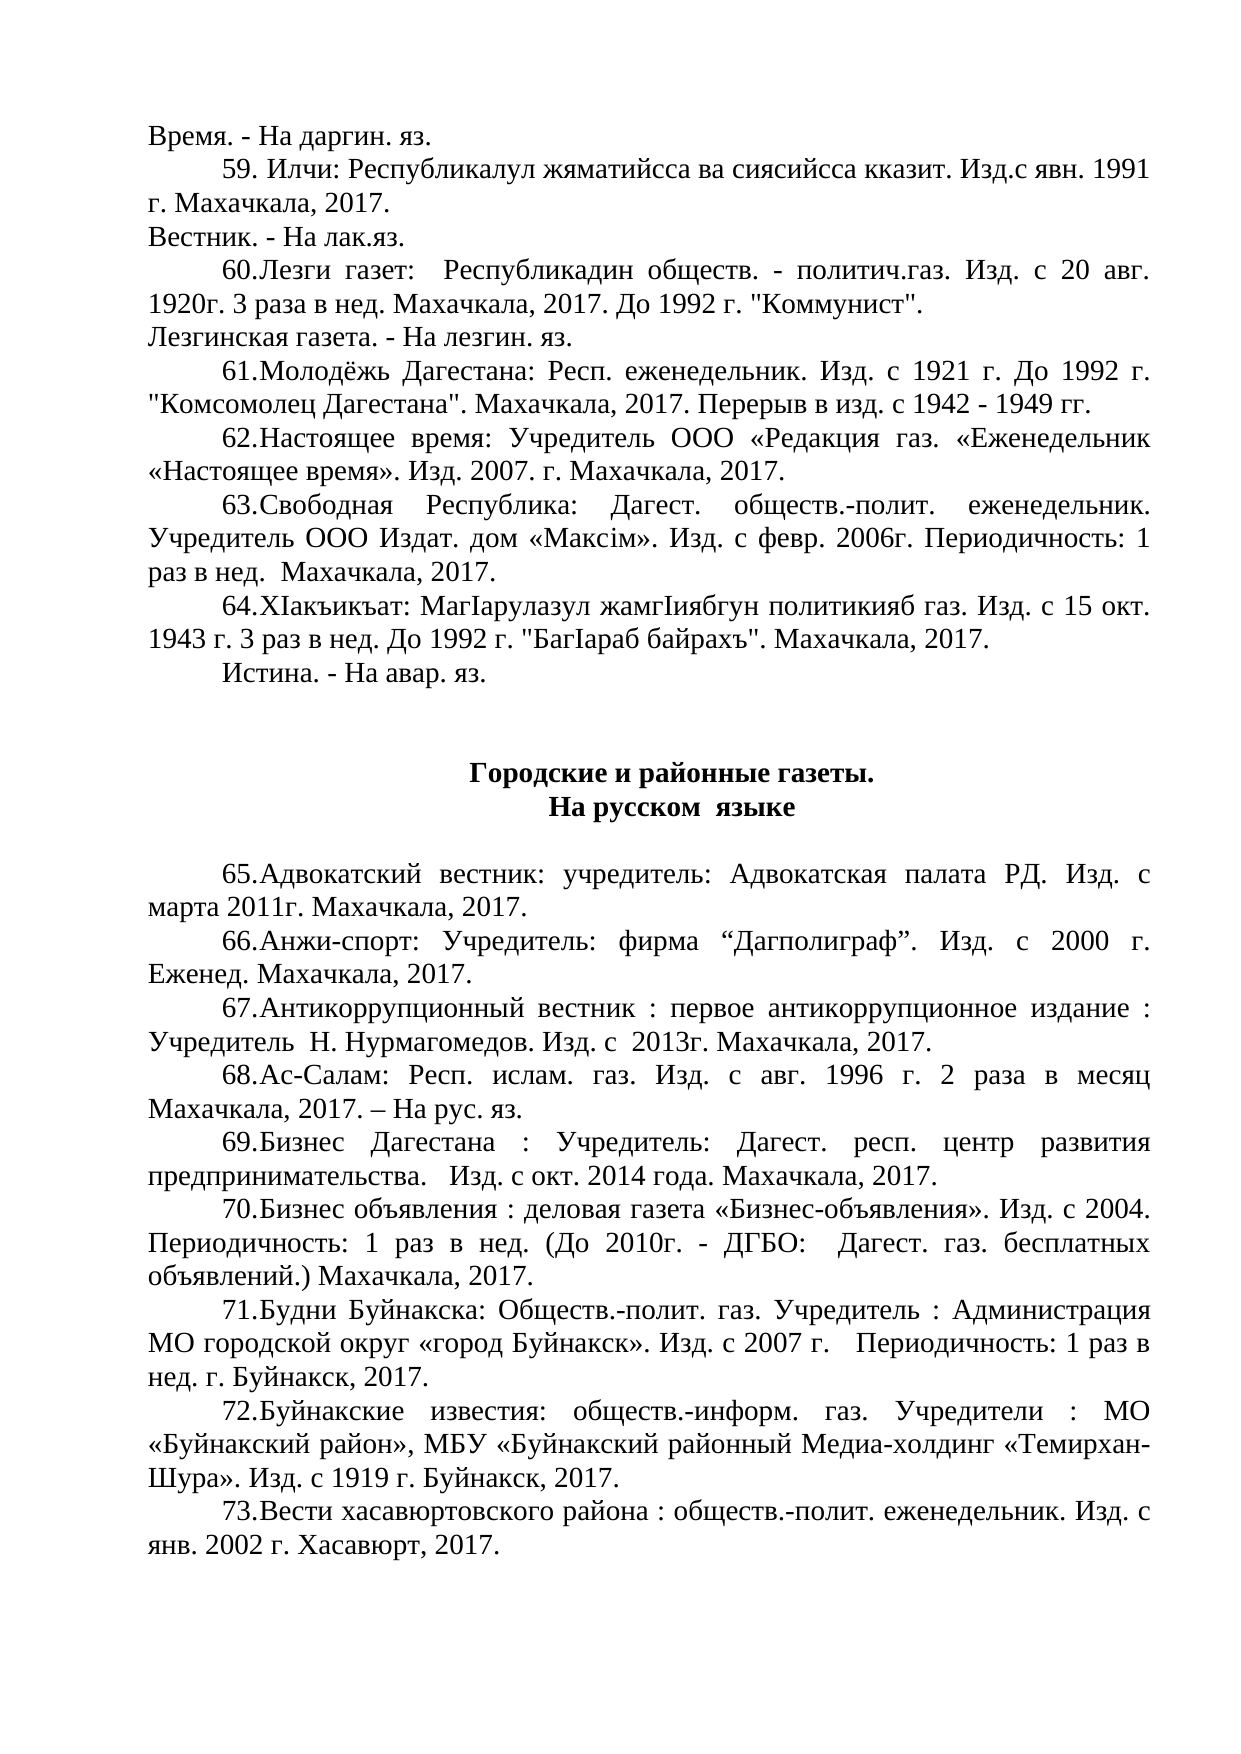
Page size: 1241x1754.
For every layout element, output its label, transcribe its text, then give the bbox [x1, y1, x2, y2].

list Бизнес объявления : деловая газета «Бизнес-объявления». Изд. с 2004. Периодичность: 1 раз в нед. (До 2010г. - ДГБО: Дагест. газ. бесплатных объявлений.) Махачкала, 2017. [148, 1191, 1152, 1292]
list Ас-Cалам: Респ. ислам. газ. Изд. с авг. 1996 г. 2 раза в месяц Махачкала, 2017. – На рус. яз. [148, 1057, 1152, 1124]
list Бизнес Дагестана : Учредитель: Дагест. респ. центр развития предпринимательства. Изд. с окт. 2014 года. Махачкала, 2017. [148, 1124, 1152, 1191]
list ХIакъикъат: МагIарулазул жамгIиябгун политикияб газ. Изд. с 15 окт. 1943 г. 3 раз в нед. До 1992 г. "БагIараб байрахъ". Махачкала, 2017. [148, 588, 1152, 655]
list Городские и районные газеты. [148, 755, 1152, 789]
list Антикоррупционный вестник : первое антикоррупционное издание : Учредитель Н. Нурмагомедов. Изд. с 2013г. Махачкала, 2017. [148, 990, 1152, 1057]
text Истина. - На авар. яз. [222, 655, 1152, 688]
list Свободная Республика: Дагест. обществ.-полит. еженедельник. Учредитель ООО Издат. дом «Максiм». Изд. с февр. 2006г. Периодичность: 1 раз в нед. Махачкала, 2017. [148, 487, 1152, 588]
list Илчи: Республикалул жяматийсса ва сиясийсса кказит. Изд.с явн. 1991 г. Махачкала, 2017. [148, 152, 1152, 219]
text Лезгинская газета. - На лезгин. яз. [148, 319, 1152, 353]
list Лезги газет: Республикадин обществ. - политич.газ. Изд. с 20 авг. 1920г. 3 раза в нед. Махачкала, 2017. До 1992 г. "Коммунист". [148, 252, 1152, 319]
list Адвокатский вестник: учредитель: Адвокатская палата РД. Изд. с марта 2011г. Махачкала, 2017. [148, 856, 1152, 923]
list Настоящее время: Учредитель ООО «Редакция газ. «Еженедельник «Настоящее время». Изд. 2007. г. Махачкала, 2017. [148, 420, 1152, 487]
list Вести хасавюртовского района : обществ.-полит. еженедельник. Изд. с янв. 2002 г. Хасавюрт, 2017. [148, 1493, 1152, 1560]
list Будни Буйнакска: Обществ.-полит. газ. Учредитель : Администрация МО городской округ «город Буйнакск». Изд. с 2007 г. Периодичность: 1 раз в нед. г. Буйнакск, 2017. [148, 1292, 1152, 1393]
list Анжи-спорт: Учредитель: фирма “Дагполиграф”. Изд. с 2000 г. Еженед. Махачкала, 2017. [148, 923, 1152, 990]
list На русском языке [148, 789, 1152, 822]
list Буйнакские известия: обществ.-информ. газ. Учредители : МО «Буйнакский район», МБУ «Буйнакский районный Медиа-холдинг «Темирхан-Шура». Изд. с 1919 г. Буйнакск, 2017. [148, 1393, 1152, 1493]
text Время. - На даргин. яз. [148, 118, 1152, 152]
text Вестник. - На лак.яз. [148, 219, 1152, 252]
list Молодёжь Дагестана: Респ. еженедельник. Изд. с 1921 г. До 1992 г. "Комсомолец Дагестана". Махачкала, 2017. Перерыв в изд. с 1942 - 1949 гг. [148, 353, 1152, 420]
